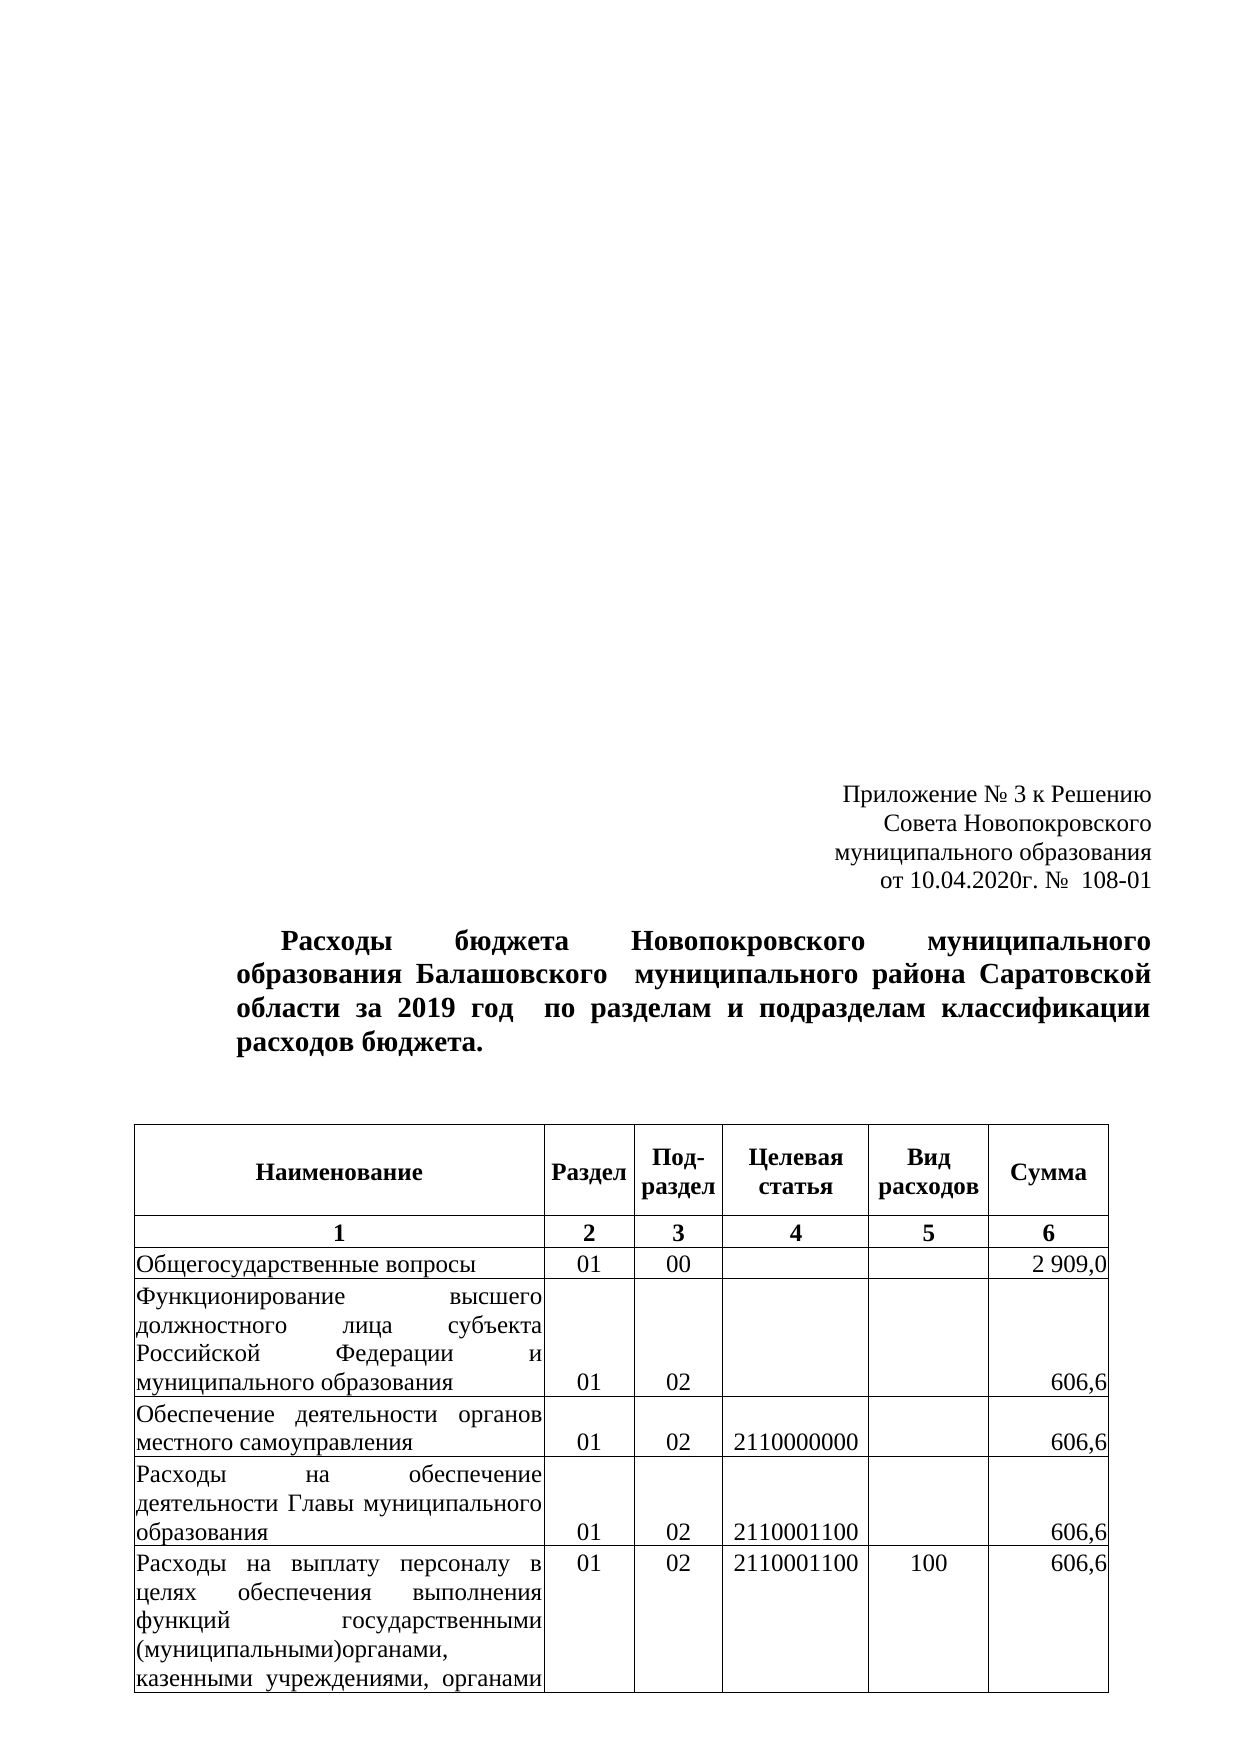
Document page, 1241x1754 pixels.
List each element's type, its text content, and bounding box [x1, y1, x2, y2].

table_cell 606,6 [989, 1546, 1108, 1692]
table_header Под-раздел [635, 1125, 722, 1215]
table_cell 2110001100 [723, 1457, 868, 1545]
table_cell 1 [135, 1216, 544, 1247]
table_header Целевая статья [723, 1125, 868, 1215]
table_cell 100 [869, 1546, 988, 1692]
table_cell 2110001100 [723, 1546, 868, 1692]
table_cell 2 909,0 [989, 1248, 1108, 1278]
table_cell 00 [635, 1248, 722, 1278]
table_cell 2110000000 [723, 1397, 868, 1456]
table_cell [135, 1546, 544, 1692]
table_header Раздел [545, 1125, 634, 1215]
table_cell Расходы на обеспечение деятельности Главы муниципального образования [135, 1457, 544, 1545]
table_header Сумма [989, 1125, 1108, 1215]
table_cell Общегосударственные вопросы [135, 1248, 544, 1278]
table_cell [869, 1457, 988, 1545]
table_cell 02 [635, 1457, 722, 1545]
text Совета Новопокровского [177, 808, 1152, 837]
table_cell [723, 1279, 868, 1396]
table_cell 02 [635, 1279, 722, 1396]
table_cell 01 [545, 1248, 634, 1278]
table_cell 6 [989, 1216, 1108, 1247]
table_cell [723, 1248, 868, 1278]
table_cell 2 [545, 1216, 634, 1247]
table_cell [869, 1248, 988, 1278]
table_cell [869, 1397, 988, 1456]
table_cell 01 [545, 1457, 634, 1545]
table_cell 4 [723, 1216, 868, 1247]
table_cell 01 [545, 1546, 634, 1692]
table_cell 3 [635, 1216, 722, 1247]
table_cell 01 [545, 1279, 634, 1396]
table_cell 606,6 [989, 1279, 1108, 1396]
table_header Вид расходов [869, 1125, 988, 1215]
table_header Наименование [135, 1125, 544, 1215]
text от 10.04.2020г. № 108-01 [177, 866, 1152, 894]
table_cell 606,6 [989, 1457, 1108, 1545]
table_cell [869, 1279, 988, 1396]
text Приложение № 3 к Решению [177, 779, 1152, 808]
table_cell 02 [635, 1397, 722, 1456]
text Расходы бюджета Новопокровского муниципального образования Балашовского муниципального района Саратовской области за 2019 год по разделам и подразделам классификации расходов бюджета. [236, 923, 1152, 1057]
table_cell 606,6 [989, 1397, 1108, 1456]
table_cell 02 [635, 1546, 722, 1692]
table_cell 5 [869, 1216, 988, 1247]
table_cell Обеспечение деятельности органов местного самоуправления [135, 1397, 544, 1456]
table_cell 01 [545, 1397, 634, 1456]
table_cell Функционирование высшего должностного лица субъекта Российской Федерации и муниципального образования [135, 1279, 544, 1396]
text муниципального образования [177, 837, 1152, 866]
